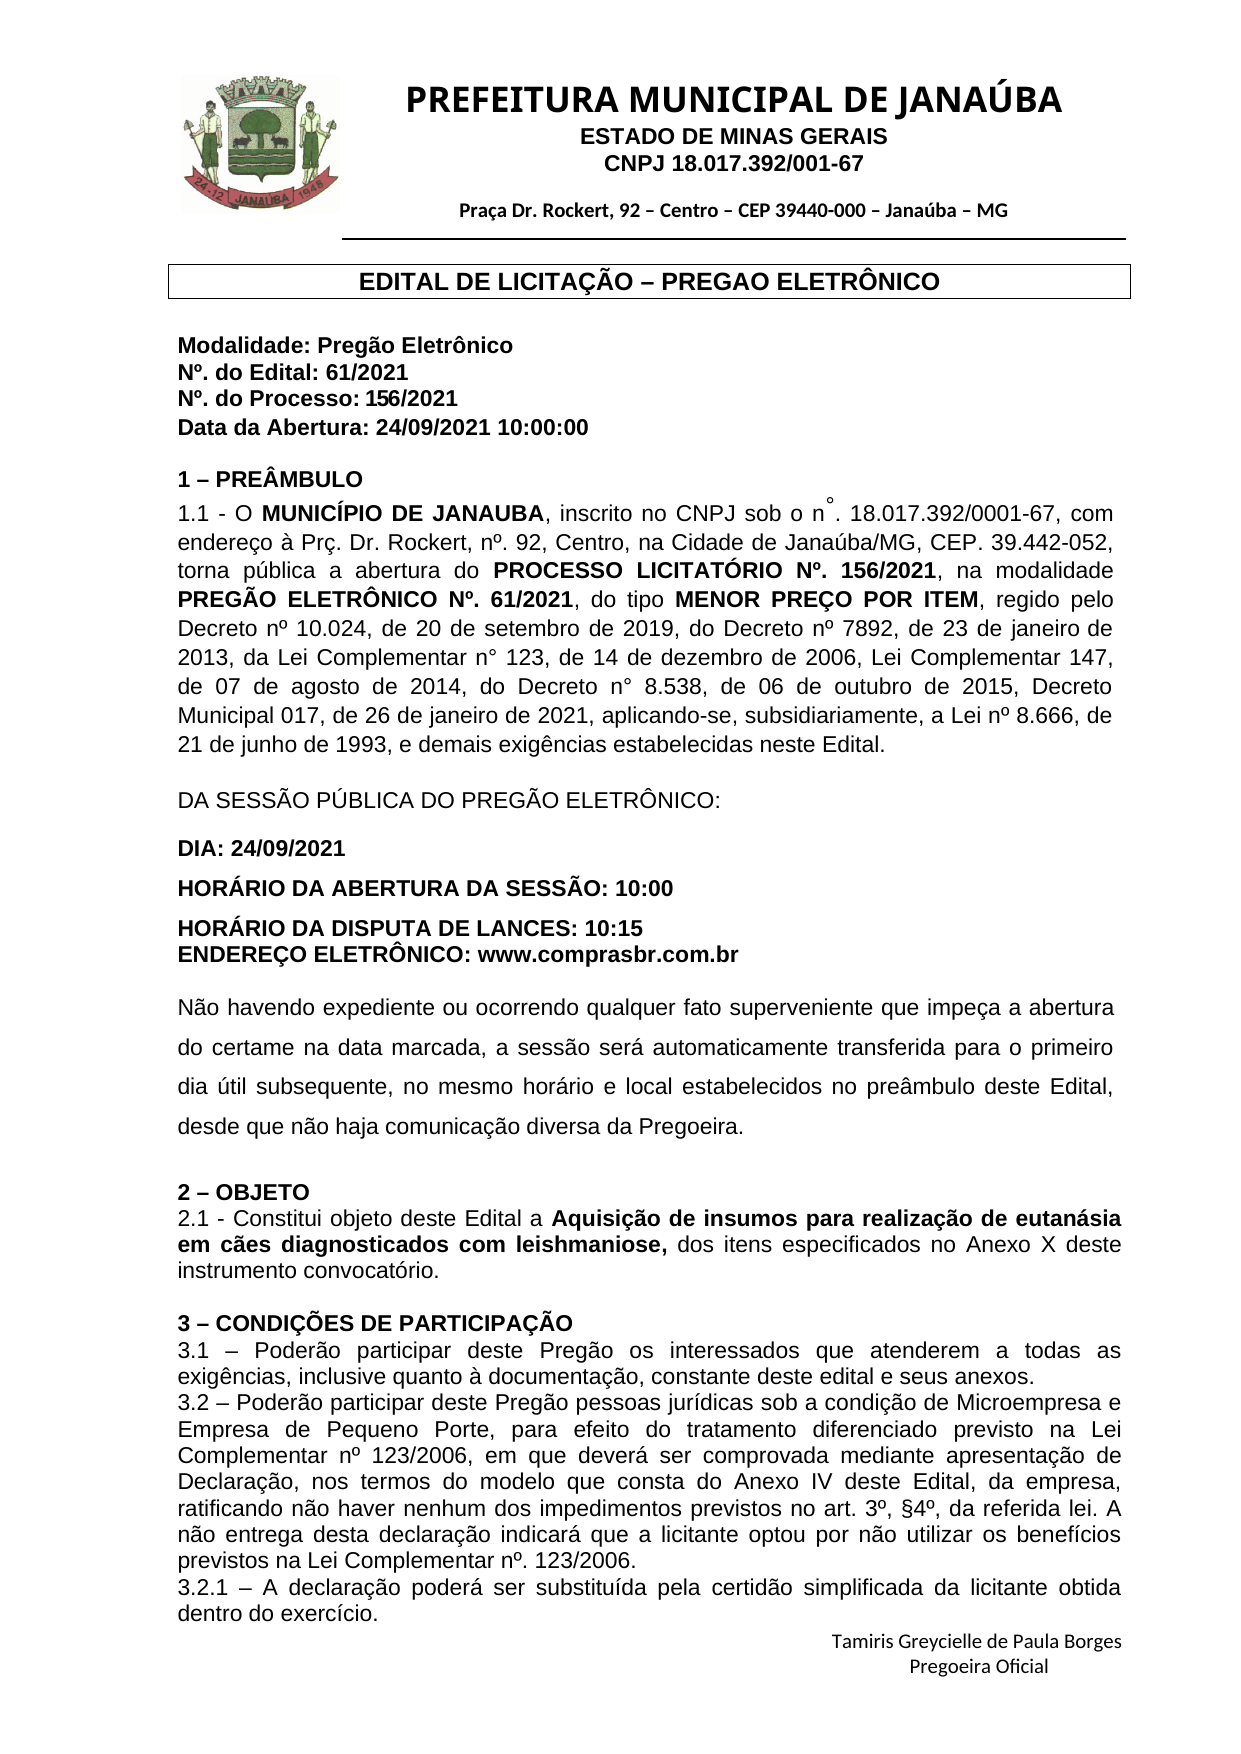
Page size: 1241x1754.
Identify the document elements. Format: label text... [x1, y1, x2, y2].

text 2 – OBJETO [177, 1178, 1122, 1205]
text 3.2 – Poderão participar deste Pregão pessoas jurídicas sob a condição de Microempresa e Empresa de Pequeno Porte, para efeito do tratamento diferenciado previsto na Lei Complementar nº 123/2006, em que deverá ser comprovada mediante apresentação de Declaração, nos termos do modelo que consta do Anexo IV deste Edital, da empresa, ratificando não haver nenhum dos impedimentos previstos no art. 3º, §4º, da referida lei. A não entrega desta declaração indicará que a licitante optou por não utilizar os benefícios previstos na Lei Complementar nº. 123/2006. [177, 1389, 1122, 1574]
text HORÁRIO DA DISPUTA DE LANCES: 10:15 [177, 914, 1115, 941]
text Nº. do Edital: 61/2021 [177, 359, 1115, 385]
text Data da Abertura: 24/09/2021 10:00:00 [177, 413, 1115, 440]
text EDITAL DE LICITAÇÃO – PREGAO ELETRÔNICO [169, 265, 1130, 298]
text HORÁRIO DA ABERTURA DA SESSÃO: 10:00 [177, 875, 1115, 901]
text 3.1 – Poderão participar deste Pregão os interessados que atenderem a todas as exigências, inclusive quanto à documentação, constante deste edital e seus anexos. [177, 1337, 1122, 1389]
text 3.2.1 – A declaração poderá ser substituída pela certidão simplificada da licitante obtida dentro do exercício. [177, 1574, 1122, 1626]
text 1 – PREÂMBULO [177, 466, 1122, 492]
text DIA: 24/09/2021 [177, 835, 1115, 861]
text ENDEREÇO ELETRÔNICO: www.comprasbr.com.br [177, 941, 1115, 967]
text 1.1 - O MUNICÍPIO DE JANAUBA, inscrito no CNPJ sob o n°. 18.017.392/0001-67, com endereço à Prç. Dr. Rockert, nº. 92, Centro, na Cidade de Janaúba/MG, CEP. 39.442-052, torna pública a abertura do PROCESSO LICITATÓRIO Nº. 156/2021, na modalidade PREGÃO ELETRÔNICO Nº. 61/2021, do tipo MENOR PREÇO POR ITEM, regido pelo Decreto nº 10.024, de 20 de setembro de 2019, do Decreto nº 7892, de 23 de janeiro de 2013, da Lei Complementar n° 123, de 14 de dezembro de 2006, Lei Complementar 147, de 07 de agosto de 2014, do Decreto n° 8.538, de 06 de outubro de 2015, Decreto Municipal 017, de 26 de janeiro de 2021, aplicando-se, subsidiariamente, a Lei nº 8.666, de 21 de junho de 1993, e demais exigências estabelecidas neste Edital. [177, 492, 1114, 758]
text Nº. do Processo: 156/2021 [177, 385, 1115, 411]
subtitle Modalidade: Pregão Eletrônico [177, 332, 1115, 359]
subtitle DA SESSÃO PÚBLICA DO PREGÃO ELETRÔNICO: [177, 787, 1115, 813]
text Não havendo expediente ou ocorrendo qualquer fato superveniente que impeça a abertura do certame na data marcada, a sessão será automaticamente transferida para o primeiro dia útil subsequente, no mesmo horário e local estabelecidos no preâmbulo deste Edital, desde que não haja comunicação diversa da Pregoeira. [177, 994, 1115, 1139]
text 3 – CONDIÇÕES DE PARTICIPAÇÃO [177, 1310, 1122, 1337]
picture [180, 75, 341, 214]
text 2.1 - Constitui objeto deste Edital a Aquisição de insumos para realização de eutanásia em cães diagnosticados com leishmaniose, dos itens especificados no Anexo X deste instrumento convocatório. [177, 1205, 1122, 1284]
